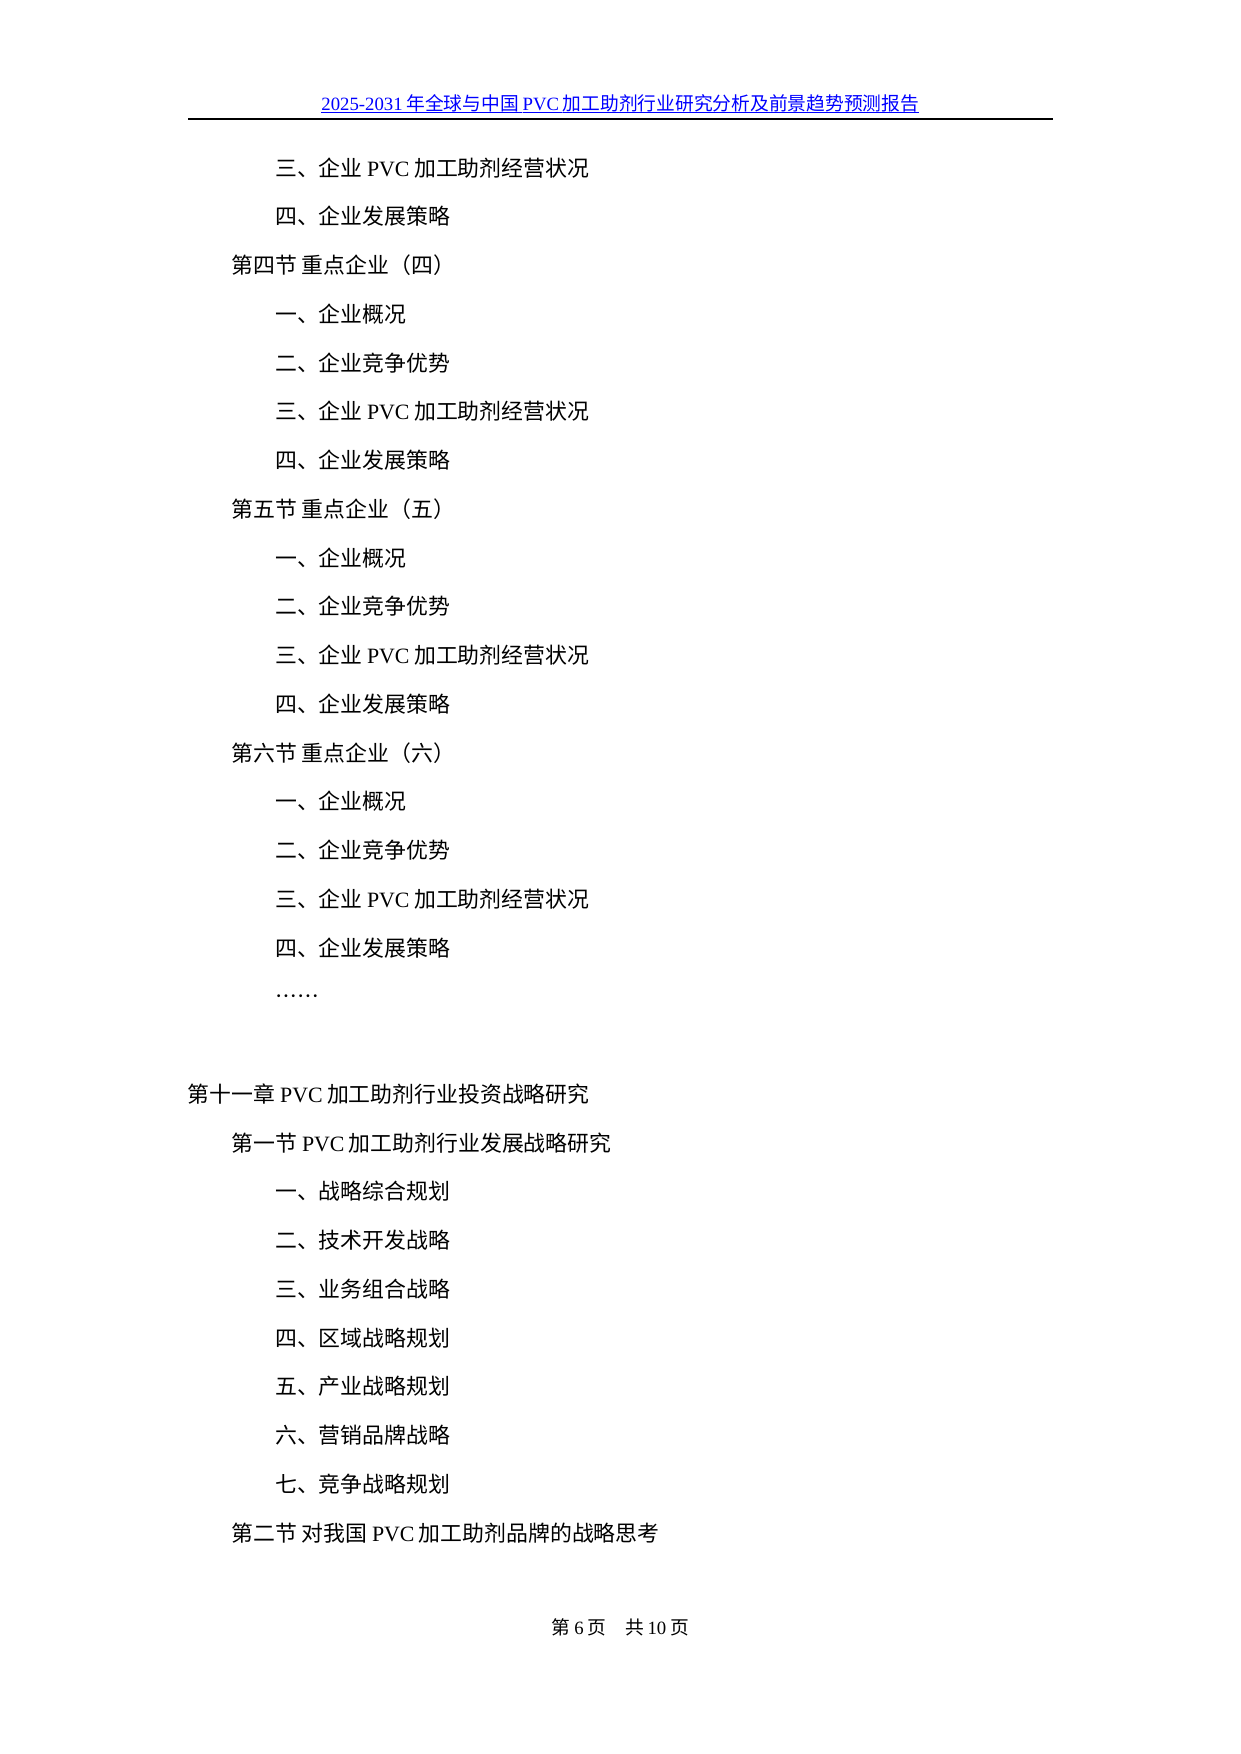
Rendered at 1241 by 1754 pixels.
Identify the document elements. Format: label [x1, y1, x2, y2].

text [187, 150, 1053, 1548]
